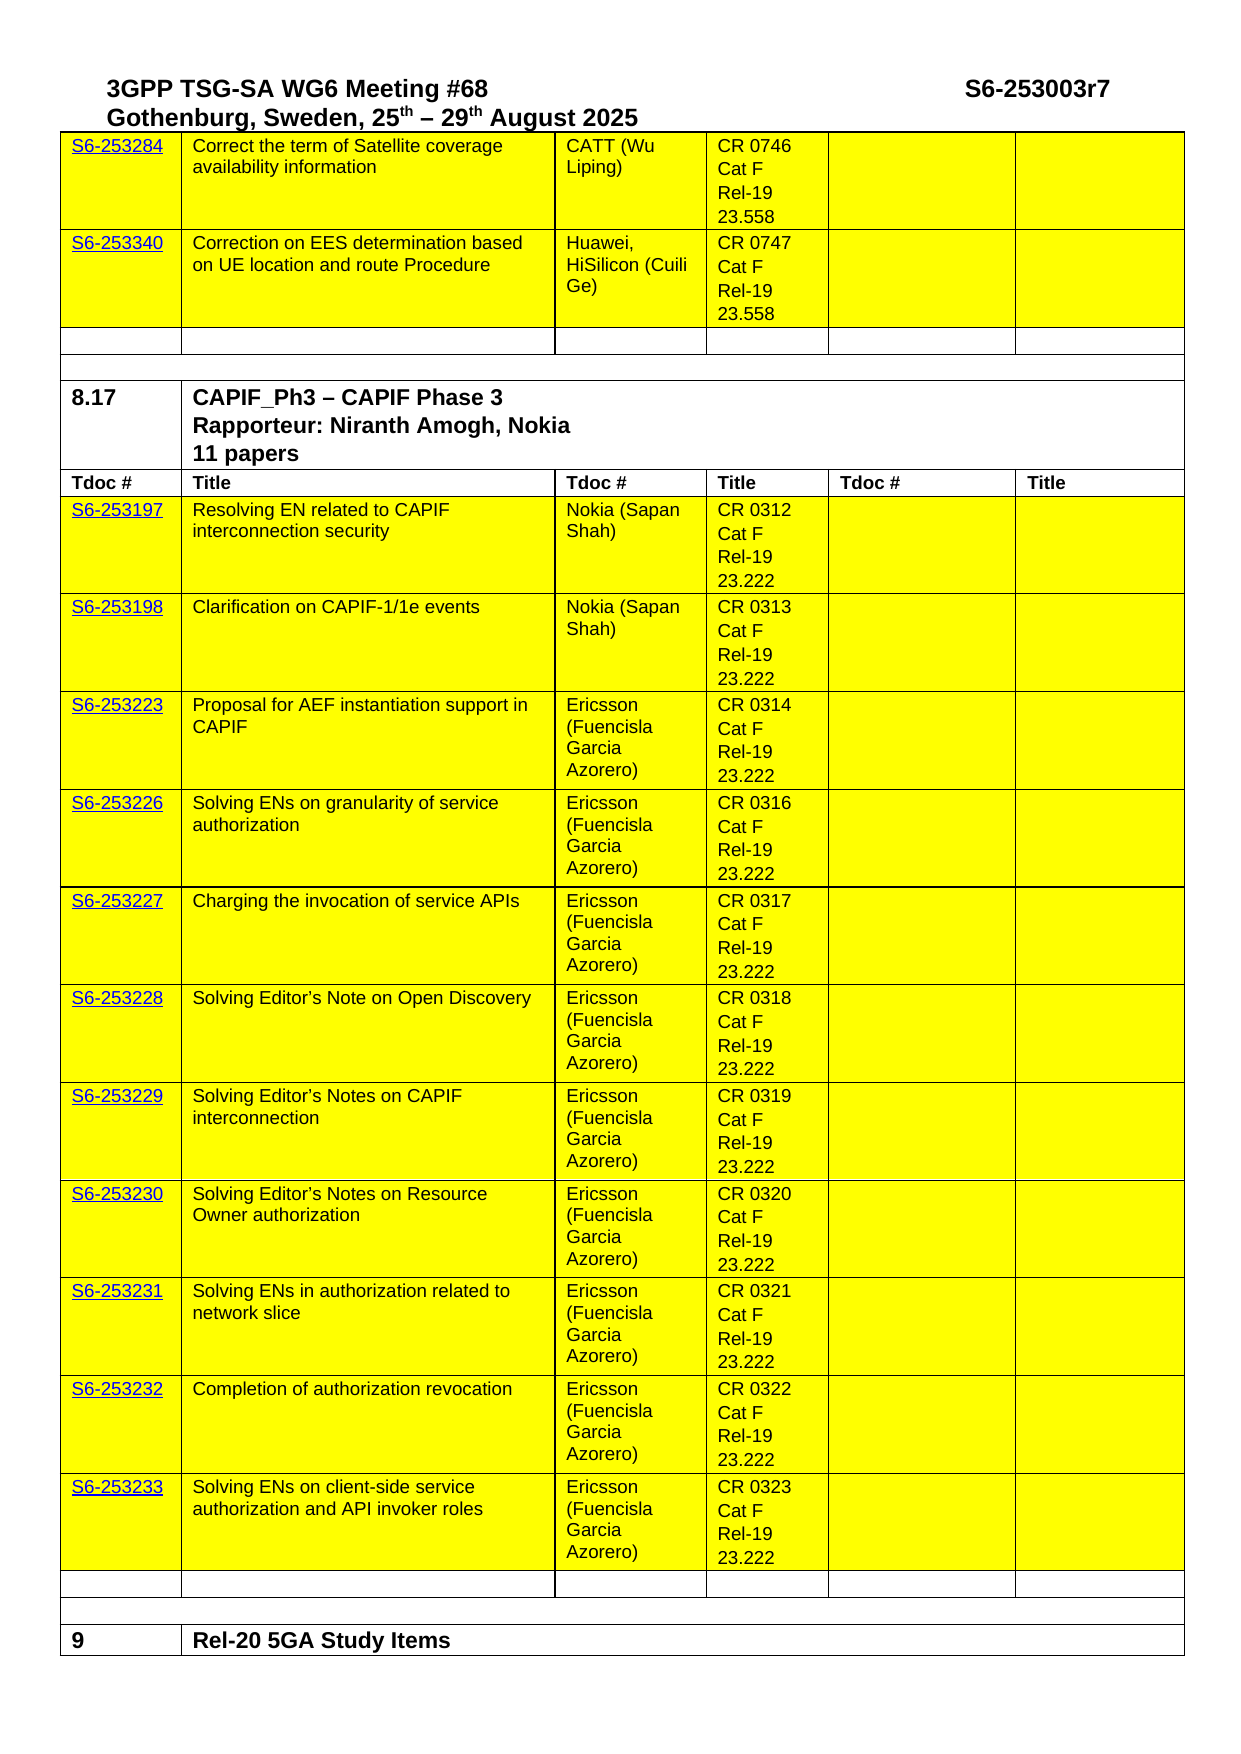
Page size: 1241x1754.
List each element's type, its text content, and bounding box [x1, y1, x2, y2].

table_cell Resolving EN related to CAPIF interconnection security [182, 497, 554, 593]
table_cell Nokia (Sapan Shah) [556, 497, 706, 593]
table_cell Ericsson (Fuencisla Garcia Azorero) [556, 888, 706, 984]
table_cell Ericsson (Fuencisla Garcia Azorero) [556, 790, 706, 886]
table_cell CATT (Wu Liping) [556, 133, 706, 229]
table_cell [1016, 1571, 1184, 1597]
table_cell S6-253226 [61, 790, 181, 886]
table_cell [1016, 1376, 1184, 1473]
table_cell [1016, 692, 1184, 789]
table_cell Proposal for AEF instantiation support in CAPIF [182, 692, 554, 789]
table_cell [61, 1571, 181, 1597]
table_cell [1016, 985, 1184, 1082]
table_cell CR 0323 Cat F Rel-19 23.222 [707, 1474, 828, 1570]
table_cell Charging the invocation of service APIs [182, 888, 554, 984]
table_cell S6-253233 [61, 1474, 181, 1570]
table_cell Ericsson (Fuencisla Garcia Azorero) [556, 985, 706, 1082]
table_cell CR 0316 Cat F Rel-19 23.222 [707, 790, 828, 886]
table_cell [829, 497, 1015, 593]
table_cell [1016, 594, 1184, 691]
table_cell CR 0314 Cat F Rel-19 23.222 [707, 692, 828, 789]
table_cell [1016, 1278, 1184, 1375]
table_cell [1016, 888, 1184, 984]
table_cell [61, 355, 1184, 380]
table_cell Solving ENs on granularity of service authorization [182, 790, 554, 886]
table_cell [829, 1376, 1015, 1473]
table_cell [829, 1083, 1015, 1179]
table_cell [1016, 1474, 1184, 1570]
table_cell S6-253229 [61, 1083, 181, 1179]
table_cell [182, 1571, 554, 1597]
table_cell Solving ENs on client-side service authorization and API invoker roles [182, 1474, 554, 1570]
table_cell Ericsson (Fuencisla Garcia Azorero) [556, 1474, 706, 1570]
table_cell [829, 985, 1015, 1082]
table_cell S6-253231 [61, 1278, 181, 1375]
table_cell Title [182, 470, 554, 496]
table_cell [1016, 328, 1184, 353]
table_cell CR 0313 Cat F Rel-19 23.222 [707, 594, 828, 691]
table_cell [829, 1571, 1015, 1597]
table_cell [707, 1571, 828, 1597]
table_cell CR 0320 Cat F Rel-19 23.222 [707, 1181, 828, 1277]
table_cell [1016, 790, 1184, 886]
table_cell S6-253227 [61, 888, 181, 984]
table_cell Ericsson (Fuencisla Garcia Azorero) [556, 692, 706, 789]
table_cell CR 0321 Cat F Rel-19 23.222 [707, 1278, 828, 1375]
table_cell CR 0747 Cat F Rel-19 23.558 [707, 230, 828, 327]
table_cell [1016, 497, 1184, 593]
table_cell [829, 133, 1015, 229]
table_cell [556, 328, 706, 353]
table_cell Solving Editor’s Notes on Resource Owner authorization [182, 1181, 554, 1277]
table_cell [61, 1598, 1184, 1624]
table_cell Completion of authorization revocation [182, 1376, 554, 1473]
table_cell 8.17 [61, 381, 181, 469]
table_cell 9 [61, 1625, 181, 1655]
table_cell Ericsson (Fuencisla Garcia Azorero) [556, 1181, 706, 1277]
table_cell S6-253198 [61, 594, 181, 691]
table_cell S6-253340 [61, 230, 181, 327]
table_cell [61, 328, 181, 353]
table_cell CR 0319 Cat F Rel-19 23.222 [707, 1083, 828, 1179]
table_cell [829, 594, 1015, 691]
table_cell S6-253228 [61, 985, 181, 1082]
table_cell Title [707, 470, 828, 496]
table_cell CR 0746 Cat F Rel-19 23.558 [707, 133, 828, 229]
table_cell [1016, 1083, 1184, 1179]
table_cell Correction on EES determination based on UE location and route Procedure [182, 230, 554, 327]
table_cell Tdoc # [61, 470, 181, 496]
table_cell [829, 790, 1015, 886]
table_cell CR 0317 Cat F Rel-19 23.222 [707, 888, 828, 984]
table_cell [829, 230, 1015, 327]
table_cell S6-253232 [61, 1376, 181, 1473]
table_cell [829, 888, 1015, 984]
table_cell [1016, 133, 1184, 229]
table_cell [707, 328, 828, 353]
table_cell Rel-20 5GA Study Items [182, 1625, 1184, 1655]
table_cell CR 0312 Cat F Rel-19 23.222 [707, 497, 828, 593]
table_cell [1016, 1181, 1184, 1277]
table_cell Solving Editor’s Notes on CAPIF interconnection [182, 1083, 554, 1179]
table_cell S6-253284 [61, 133, 181, 229]
table_cell S6-253230 [61, 1181, 181, 1277]
table_cell Ericsson (Fuencisla Garcia Azorero) [556, 1278, 706, 1375]
table_cell Tdoc # [829, 470, 1015, 496]
table_cell Clarification on CAPIF-1/1e events [182, 594, 554, 691]
table_cell [829, 1474, 1015, 1570]
table_cell [1016, 230, 1184, 327]
table_cell Ericsson (Fuencisla Garcia Azorero) [556, 1083, 706, 1179]
table_cell Solving Editor’s Note on Open Discovery [182, 985, 554, 1082]
table_cell Ericsson (Fuencisla Garcia Azorero) [556, 1376, 706, 1473]
table_cell S6-253223 [61, 692, 181, 789]
table_cell [556, 1571, 706, 1597]
table_cell [182, 328, 554, 353]
table_cell [829, 692, 1015, 789]
table_cell [829, 1278, 1015, 1375]
table_cell CAPIF_Ph3 – CAPIF Phase 3 Rapporteur: Niranth Amogh, Nokia 11 papers [182, 381, 1184, 469]
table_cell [182, 133, 554, 229]
table_cell [829, 1181, 1015, 1277]
table_cell S6-253197 [61, 497, 181, 593]
table_cell Tdoc # [556, 470, 706, 496]
table_cell Huawei, HiSilicon (Cuili Ge) [556, 230, 706, 327]
table_cell CR 0318 Cat F Rel-19 23.222 [707, 985, 828, 1082]
table_cell [829, 328, 1015, 353]
table_cell Title [1016, 470, 1184, 496]
table_cell Solving ENs in authorization related to network slice [182, 1278, 554, 1375]
table_cell Nokia (Sapan Shah) [556, 594, 706, 691]
table_cell CR 0322 Cat F Rel-19 23.222 [707, 1376, 828, 1473]
